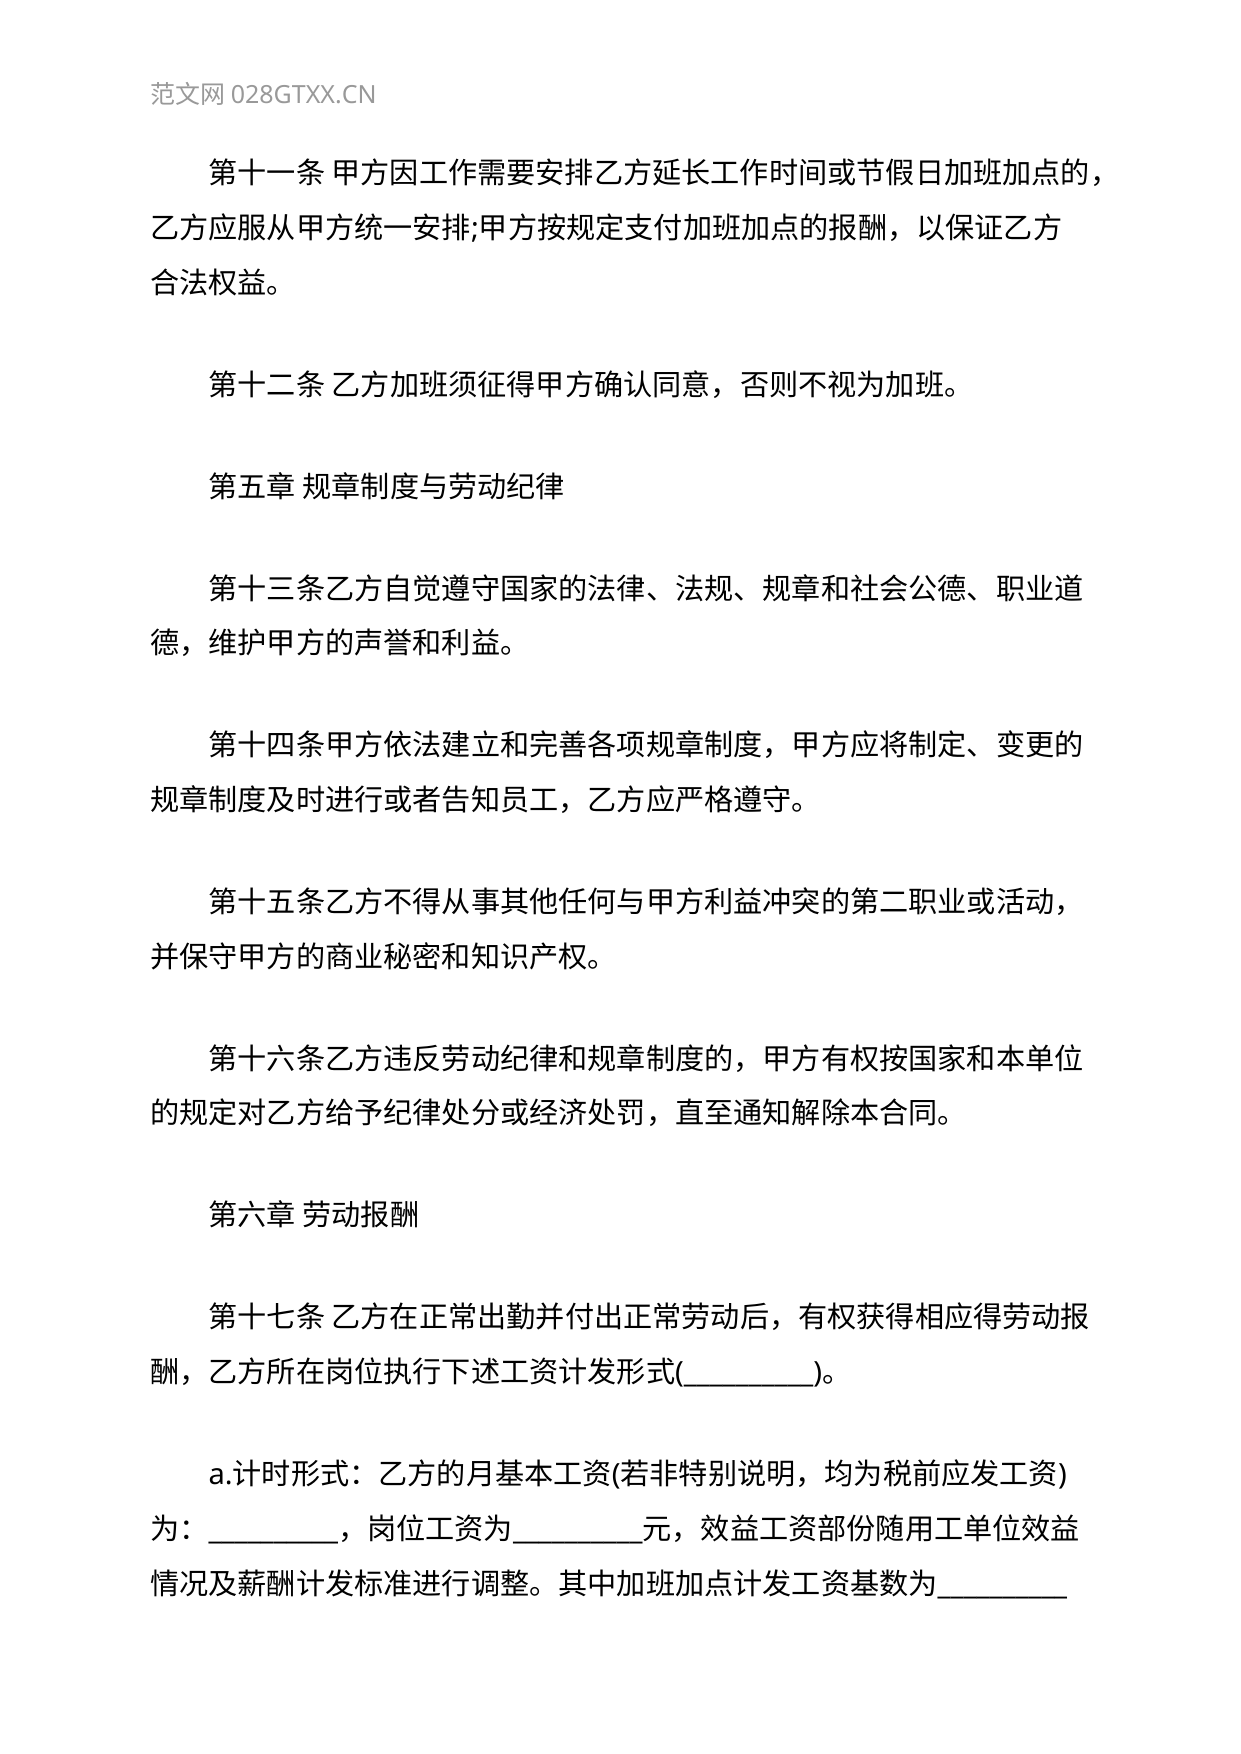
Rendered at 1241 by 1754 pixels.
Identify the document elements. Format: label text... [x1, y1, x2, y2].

text 第六章 劳动报酬 [150, 1192, 1090, 1234]
text 第十五条乙方不得从事其他任何与甲方利益冲突的第二职业或活动，并保守甲方的商业秘密和知识产权。 [150, 878, 1090, 976]
text 第十一条 甲方因工作需要安排乙方延长工作时间或节假日加班加点的，乙方应服从甲方统一安排;甲方按规定支付加班加点的报酬，以保证乙方合法权益。 [150, 150, 1090, 302]
text 第五章 规章制度与劳动纪律 [150, 463, 1090, 506]
text 第十二条 乙方加班须征得甲方确认同意，否则不视为加班。 [150, 362, 1090, 404]
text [150, 1451, 1090, 1603]
text 第十七条 乙方在正常出勤并付出正常劳动后，有权获得相应得劳动报酬，乙方所在岗位执行下述工资计发形式(__________)。 [150, 1294, 1090, 1391]
text 第十六条乙方违反劳动纪律和规章制度的，甲方有权按国家和本单位的规定对乙方给予纪律处分或经济处罚，直至通知解除本合同。 [150, 1035, 1090, 1132]
text 第十四条甲方依法建立和完善各项规章制度，甲方应将制定、变更的规章制度及时进行或者告知员工，乙方应严格遵守。 [150, 722, 1090, 819]
text 第十三条乙方自觉遵守国家的法律、法规、规章和社会公德、职业道德，维护甲方的声誉和利益。 [150, 565, 1090, 662]
